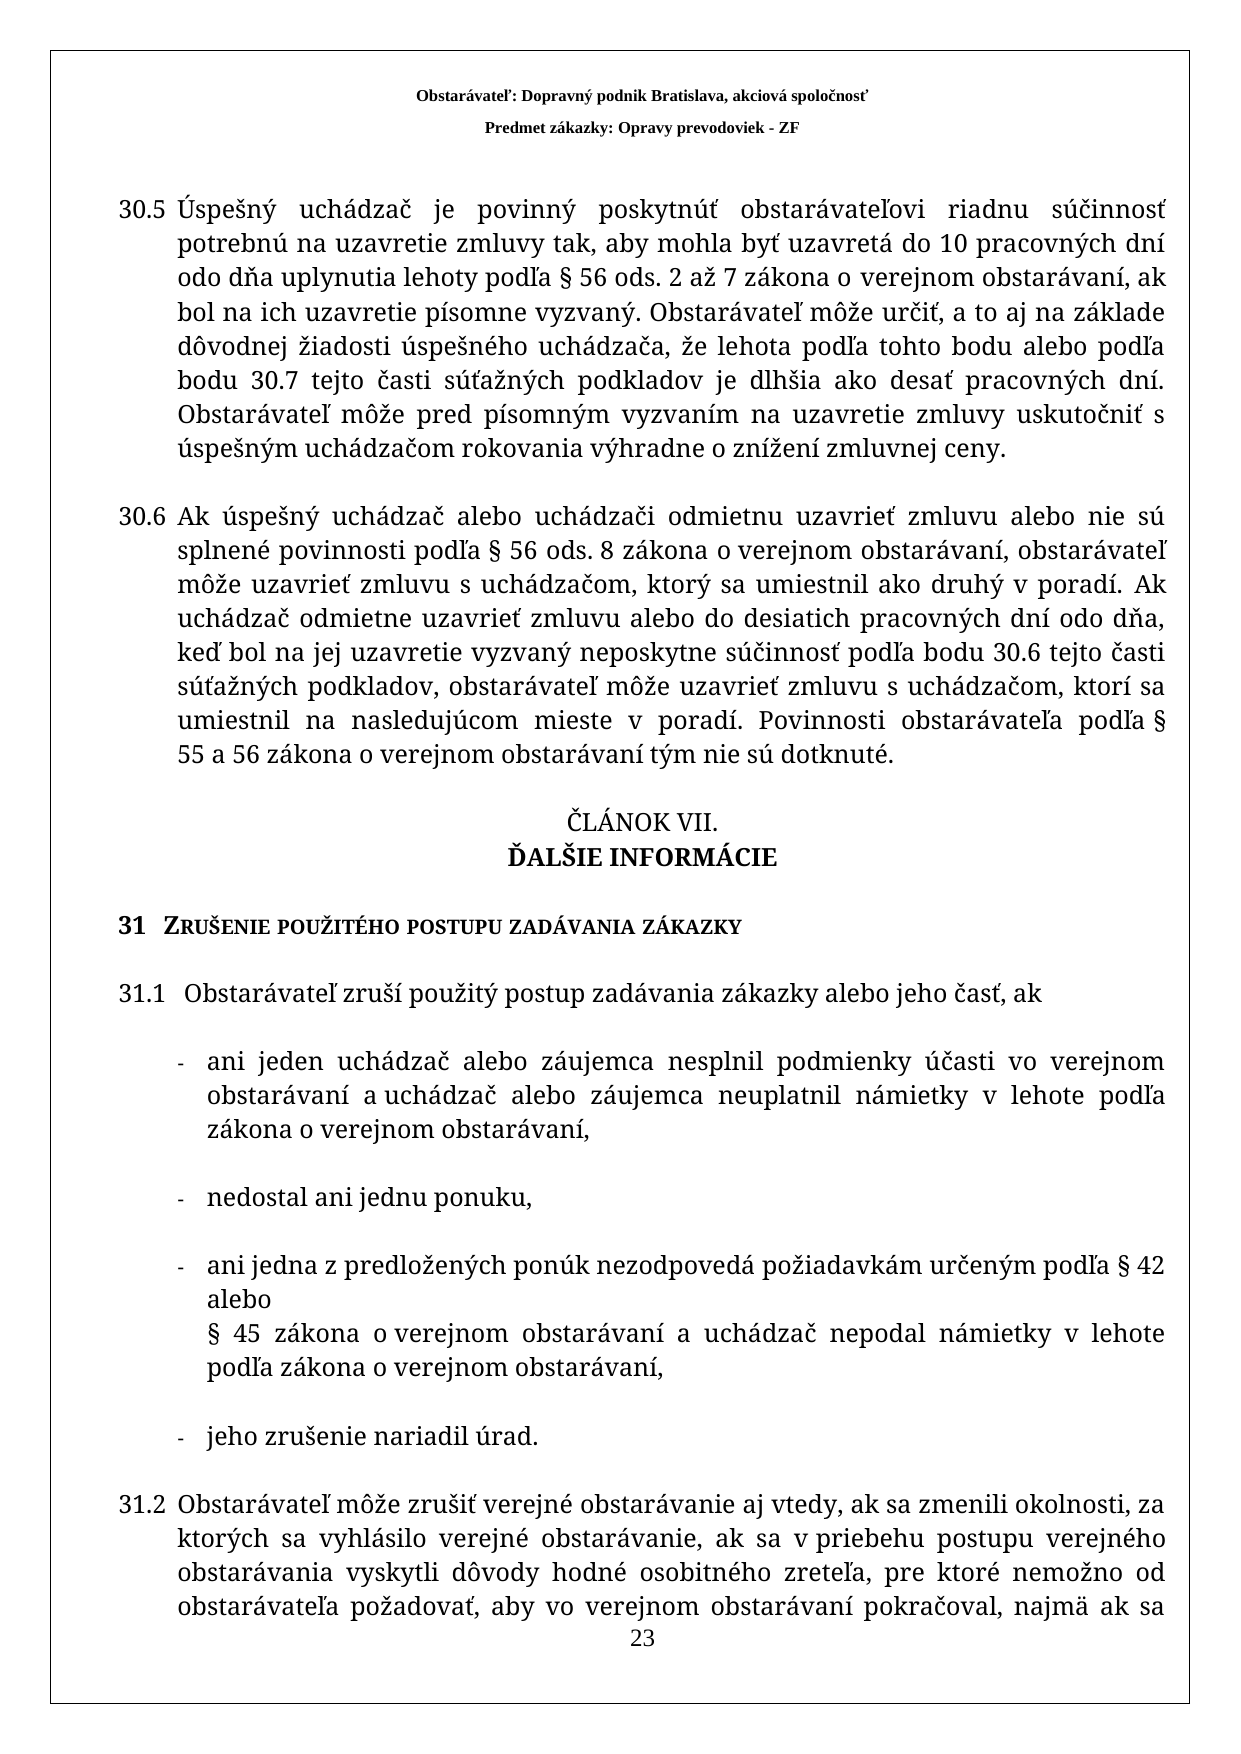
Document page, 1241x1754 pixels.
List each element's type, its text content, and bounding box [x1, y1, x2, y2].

list jeho zrušenie nariadil úrad. [177, 1418, 1166, 1452]
text Zrušenie použitého postupu zadávania zákazky [118, 907, 1166, 941]
text Ďalšie informácie [118, 839, 1166, 873]
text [118, 1486, 1166, 1623]
list ani jedna z predložených ponúk nezodpovedá požiadavkám určeným podľa § 42 alebo § 45 zákona o verejnom obstarávaní a uchádzač nepodal námietky v lehote podľa zákona o verejnom obstarávaní, [177, 1248, 1166, 1384]
text 30.6 Ak úspešný uchádzač alebo uchádzači odmietnu uzavrieť zmluvu alebo nie sú splnené povinnosti podľa § 56 ods. 8 zákona o verejnom obstarávaní, obstarávateľ môže uzavrieť zmluvu s uchádzačom, ktorý sa umiestnil ako druhý v poradí. Ak uchádzač odmietne uzavrieť zmluvu alebo do desiatich pracovných dní odo dňa, keď bol na jej uzavretie vyzvaný neposkytne súčinnosť podľa bodu 30.6 tejto časti súťažných podkladov, obstarávateľ môže uzavrieť zmluvu s uchádzačom, ktorí sa umiestnil na nasledujúcom mieste v poradí. Povinnosti obstarávateľa podľa § 55 a 56 zákona o verejnom obstarávaní tým nie sú dotknuté. [118, 498, 1166, 771]
list nedostal ani jednu ponuku, [177, 1180, 1166, 1214]
list ani jeden uchádzač alebo záujemca nesplnil podmienky účasti vo verejnom obstarávaní a uchádzač alebo záujemca neuplatnil námietky v lehote podľa zákona o verejnom obstarávaní, [177, 1043, 1166, 1146]
text 31.1 Obstarávateľ zruší použitý postup zadávania zákazky alebo jeho časť, ak [118, 975, 1166, 1009]
text 30.5 Úspešný uchádzač je povinný poskytnúť obstarávateľovi riadnu súčinnosť potrebnú na uzavretie zmluvy tak, aby mohla byť uzavretá do 10 pracovných dní odo dňa uplynutia lehoty podľa § 56 ods. 2 až 7 zákona o verejnom obstarávaní, ak bol na ich uzavretie písomne vyzvaný. Obstarávateľ môže určiť, a to aj na základe dôvodnej žiadosti úspešného uchádzača, že lehota podľa tohto bodu alebo podľa bodu 30.7 tejto časti súťažných podkladov je dlhšia ako desať pracovných dní. Obstarávateľ môže pred písomným vyzvaním na uzavretie zmluvy uskutočniť s úspešným uchádzačom rokovania výhradne o znížení zmluvnej ceny. [118, 192, 1166, 464]
text Článok VII. [118, 805, 1166, 839]
